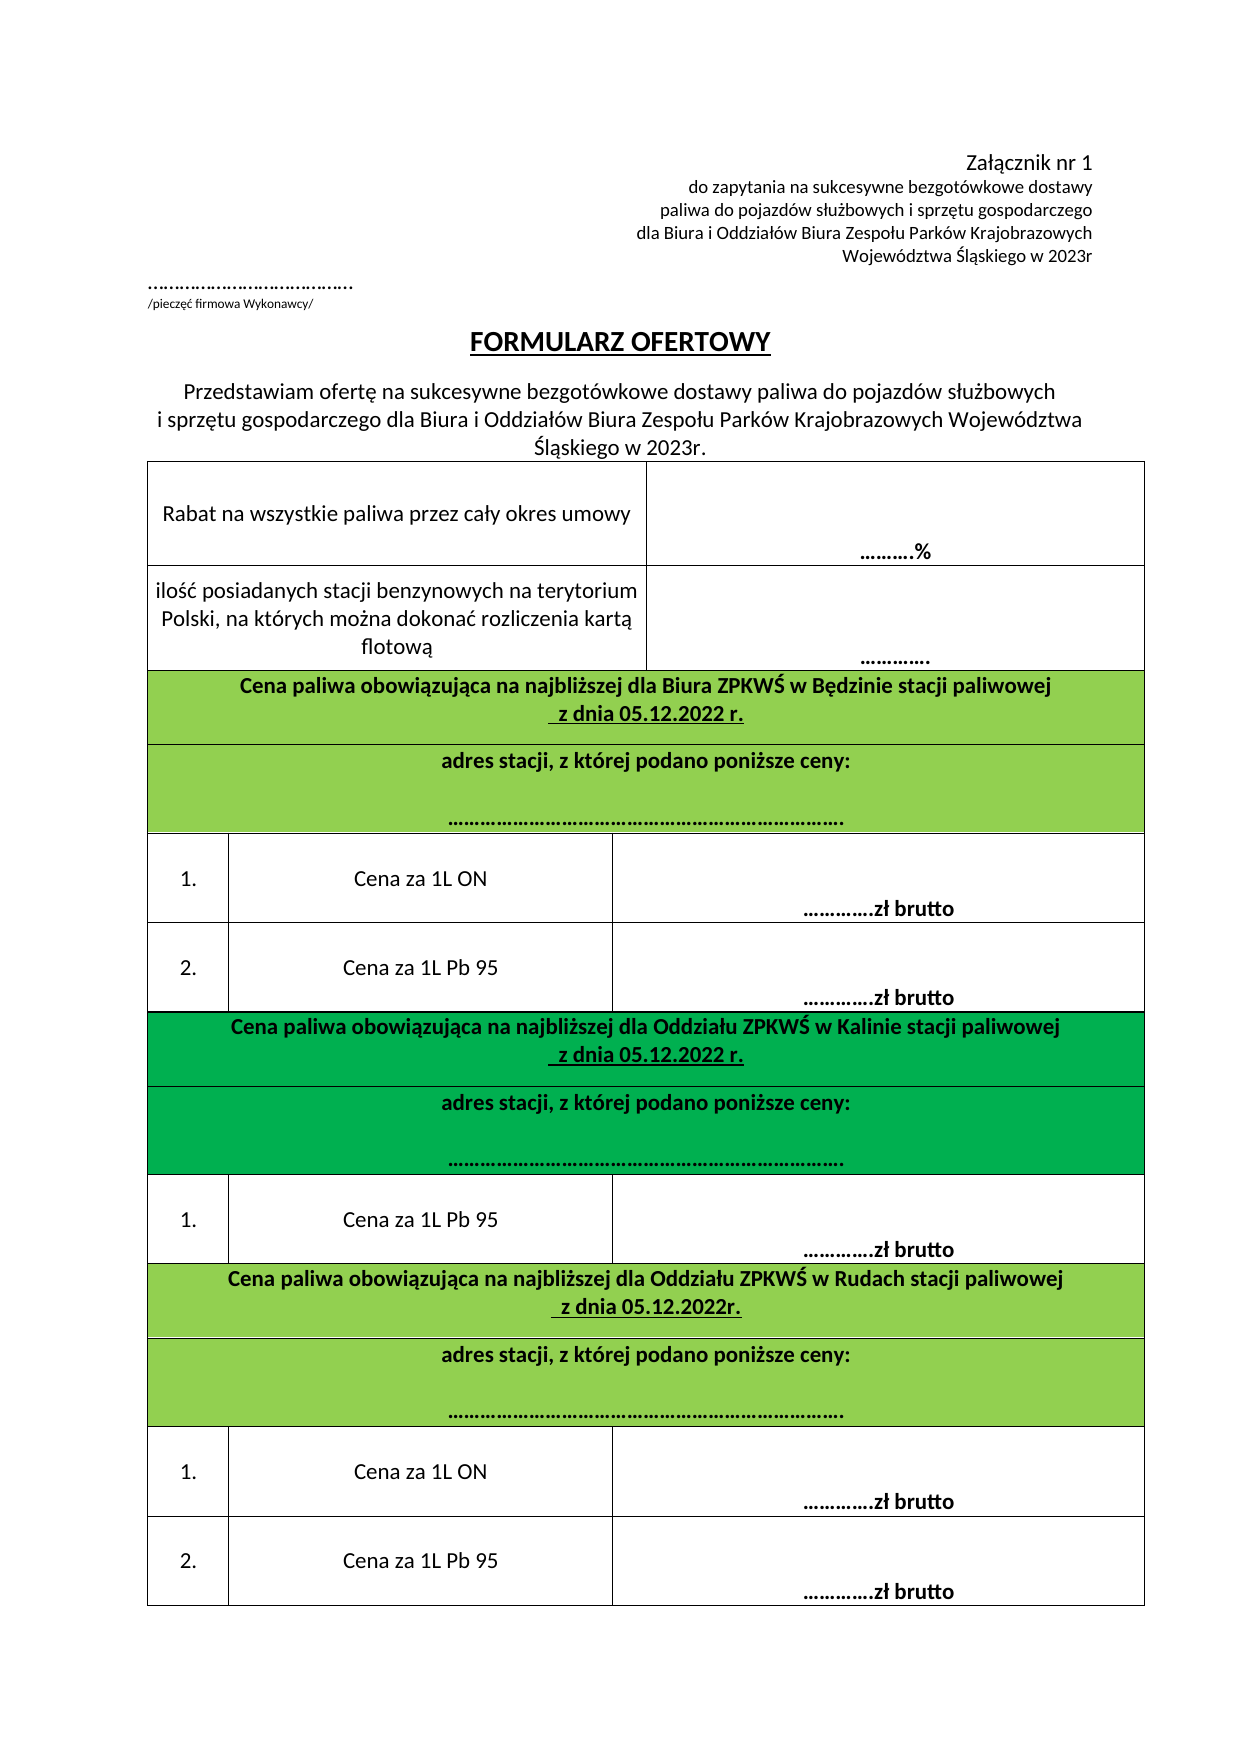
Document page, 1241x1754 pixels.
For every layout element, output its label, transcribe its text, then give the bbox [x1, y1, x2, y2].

text i sprzętu gospodarczego dla Biura i Oddziałów Biura Zespołu Parków Krajobrazowych Województwa Śląskiego w 2023r. [148, 405, 1093, 461]
table_cell ………….zł brutto [613, 1517, 1144, 1605]
table_cell Cena za 1L ON [229, 1427, 612, 1516]
table_cell ………….zł brutto [613, 1175, 1144, 1263]
table_cell Cena za 1L Pb 95 [229, 1517, 612, 1605]
text FORMULARZ OFERTOWY [148, 323, 1093, 359]
table_cell Cena paliwa obowiązująca na najbliższej dla Oddziału ZPKWŚ w Rudach stacji paliwowej z dnia 05.12.2022r. [148, 1264, 1144, 1337]
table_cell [148, 1339, 1144, 1426]
table_cell ilość posiadanych stacji benzynowych na terytorium Polski, na których można dokonać rozliczenia kartą flotową [148, 566, 646, 670]
table_cell adres stacji, z której podano poniższe ceny: ………………………………………………………………. [148, 1087, 1144, 1174]
text ………………………………… [148, 267, 1093, 295]
table_cell 2. [148, 1517, 228, 1605]
text do zapytania na sukcesywne bezgotówkowe dostawy [148, 176, 1093, 198]
text paliwa do pojazdów służbowych i sprzętu gospodarczego [148, 198, 1093, 221]
table_cell Cena za 1L Pb 95 [229, 1175, 612, 1263]
table_cell Cena paliwa obowiązująca na najbliższej dla Biura ZPKWŚ w Będzinie stacji paliwowej z dnia 05.12.2022 r. [148, 671, 1144, 744]
text Załącznik nr 1 [148, 148, 1093, 176]
table_cell 1. [148, 1427, 228, 1516]
table_cell Cena za 1L ON [229, 834, 612, 922]
text dla Biura i Oddziałów Biura Zespołu Parków Krajobrazowych [148, 221, 1093, 244]
table_cell ………….zł brutto [613, 834, 1144, 922]
table_header Rabat na wszystkie paliwa przez cały okres umowy [148, 462, 646, 565]
text /pieczęć firmowa Wykonawcy/ [148, 295, 1093, 323]
table_header ……….% [647, 462, 1144, 565]
table_cell Cena za 1L Pb 95 [229, 923, 612, 1011]
table_cell 1. [148, 834, 228, 922]
table_cell 1. [148, 1175, 228, 1263]
text Przedstawiam ofertę na sukcesywne bezgotówkowe dostawy paliwa do pojazdów służbowych [148, 377, 1093, 405]
table_cell adres stacji, z której podano poniższe ceny: ………………………………………………………………. [148, 745, 1144, 832]
table_cell Cena paliwa obowiązująca na najbliższej dla Oddziału ZPKWŚ w Kalinie stacji paliwowej z dnia 05.12.2022 r. [148, 1013, 1144, 1086]
table_cell 2. [148, 923, 228, 1011]
table_cell …………. [647, 566, 1144, 670]
table_cell ………….zł brutto [613, 1427, 1144, 1516]
table_cell ………….zł brutto [613, 923, 1144, 1011]
text Województwa Śląskiego w 2023r [148, 244, 1093, 267]
